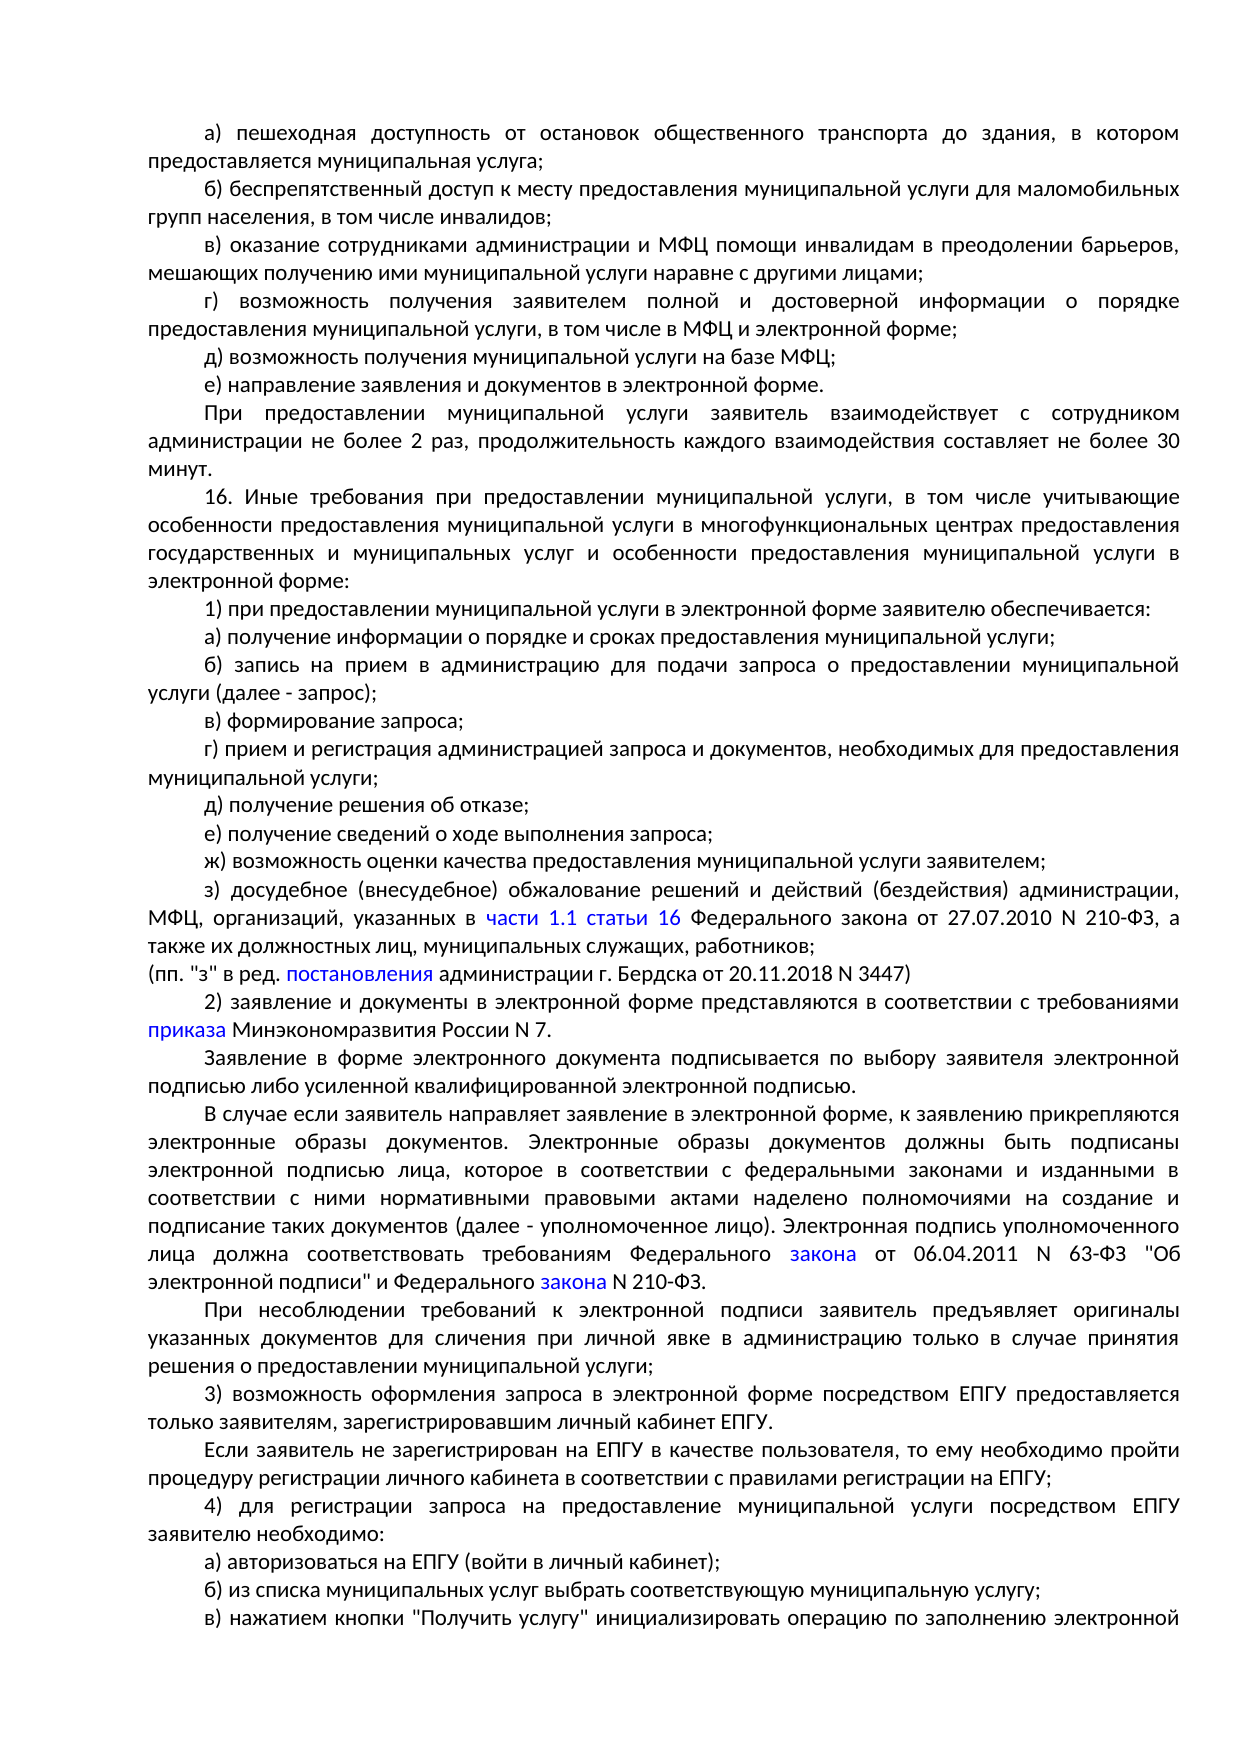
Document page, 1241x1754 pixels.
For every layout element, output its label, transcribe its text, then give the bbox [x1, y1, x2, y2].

text (пп. "з" в ред. постановления администрации г. Бердска от 20.11.2018 N 3447) [148, 959, 1181, 987]
text При несоблюдении требований к электронной подписи заявитель предъявляет оригиналы указанных документов для сличения при личной явке в администрацию только в случае принятия решения о предоставлении муниципальной услуги; [148, 1295, 1181, 1379]
text д) получение решения об отказе; [148, 791, 1181, 819]
text Заявление в форме электронного документа подписывается по выбору заявителя электронной подписью либо усиленной квалифицированной электронной подписью. [148, 1043, 1181, 1099]
text в) оказание сотрудниками администрации и МФЦ помощи инвалидам в преодолении барьеров, мешающих получению ими муниципальной услуги наравне с другими лицами; [148, 230, 1181, 286]
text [148, 1603, 1181, 1631]
text 2) заявление и документы в электронной форме представляются в соответствии с требованиями приказа Минэкономразвития России N 7. [148, 987, 1181, 1043]
text 16. Иные требования при предоставлении муниципальной услуги, в том числе учитывающие особенности предоставления муниципальной услуги в многофункциональных центрах предоставления государственных и муниципальных услуг и особенности предоставления муниципальной услуги в электронной форме: [148, 482, 1181, 594]
text а) получение информации о порядке и сроках предоставления муниципальной услуги; [148, 622, 1181, 651]
text д) возможность получения муниципальной услуги на базе МФЦ; [148, 342, 1181, 370]
text а) пешеходная доступность от остановок общественного транспорта до здания, в котором предоставляется муниципальная услуга; [148, 118, 1181, 174]
text е) направление заявления и документов в электронной форме. [148, 370, 1181, 398]
text б) беспрепятственный доступ к месту предоставления муниципальной услуги для маломобильных групп населения, в том числе инвалидов; [148, 174, 1181, 230]
text 3) возможность оформления запроса в электронной форме посредством ЕПГУ предоставляется только заявителям, зарегистрировавшим личный кабинет ЕПГУ. [148, 1379, 1181, 1435]
text Если заявитель не зарегистрирован на ЕПГУ в качестве пользователя, то ему необходимо пройти процедуру регистрации личного кабинета в соответствии с правилами регистрации на ЕПГУ; [148, 1435, 1181, 1491]
text При предоставлении муниципальной услуги заявитель взаимодействует с сотрудником администрации не более 2 раз, продолжительность каждого взаимодействия составляет не более 30 минут. [148, 398, 1181, 482]
text г) возможность получения заявителем полной и достоверной информации о порядке предоставления муниципальной услуги, в том числе в МФЦ и электронной форме; [148, 286, 1181, 342]
text з) досудебное (внесудебное) обжалование решений и действий (бездействия) администрации, МФЦ, организаций, указанных в части 1.1 статьи 16 Федерального закона от 27.07.2010 N 210-ФЗ, а также их должностных лиц, муниципальных служащих, работников; [148, 875, 1181, 959]
text ж) возможность оценки качества предоставления муниципальной услуги заявителем; [148, 847, 1181, 875]
text г) прием и регистрация администрацией запроса и документов, необходимых для предоставления муниципальной услуги; [148, 734, 1181, 791]
text а) авторизоваться на ЕПГУ (войти в личный кабинет); [148, 1547, 1181, 1575]
text В случае если заявитель направляет заявление в электронной форме, к заявлению прикрепляются электронные образы документов. Электронные образы документов должны быть подписаны электронной подписью лица, которое в соответствии с федеральными законами и изданными в соответствии с ними нормативными правовыми актами наделено полномочиями на создание и подписание таких документов (далее - уполномоченное лицо). Электронная подпись уполномоченного лица должна соответствовать требованиям Федерального закона от 06.04.2011 N 63-ФЗ "Об электронной подписи" и Федерального закона N 210-ФЗ. [148, 1099, 1181, 1295]
text 4) для регистрации запроса на предоставление муниципальной услуги посредством ЕПГУ заявителю необходимо: [148, 1491, 1181, 1547]
text в) формирование запроса; [148, 707, 1181, 734]
text б) запись на прием в администрацию для подачи запроса о предоставлении муниципальной услуги (далее - запрос); [148, 651, 1181, 707]
text е) получение сведений о ходе выполнения запроса; [148, 819, 1181, 847]
text б) из списка муниципальных услуг выбрать соответствующую муниципальную услугу; [148, 1575, 1181, 1603]
text 1) при предоставлении муниципальной услуги в электронной форме заявителю обеспечивается: [148, 594, 1181, 622]
